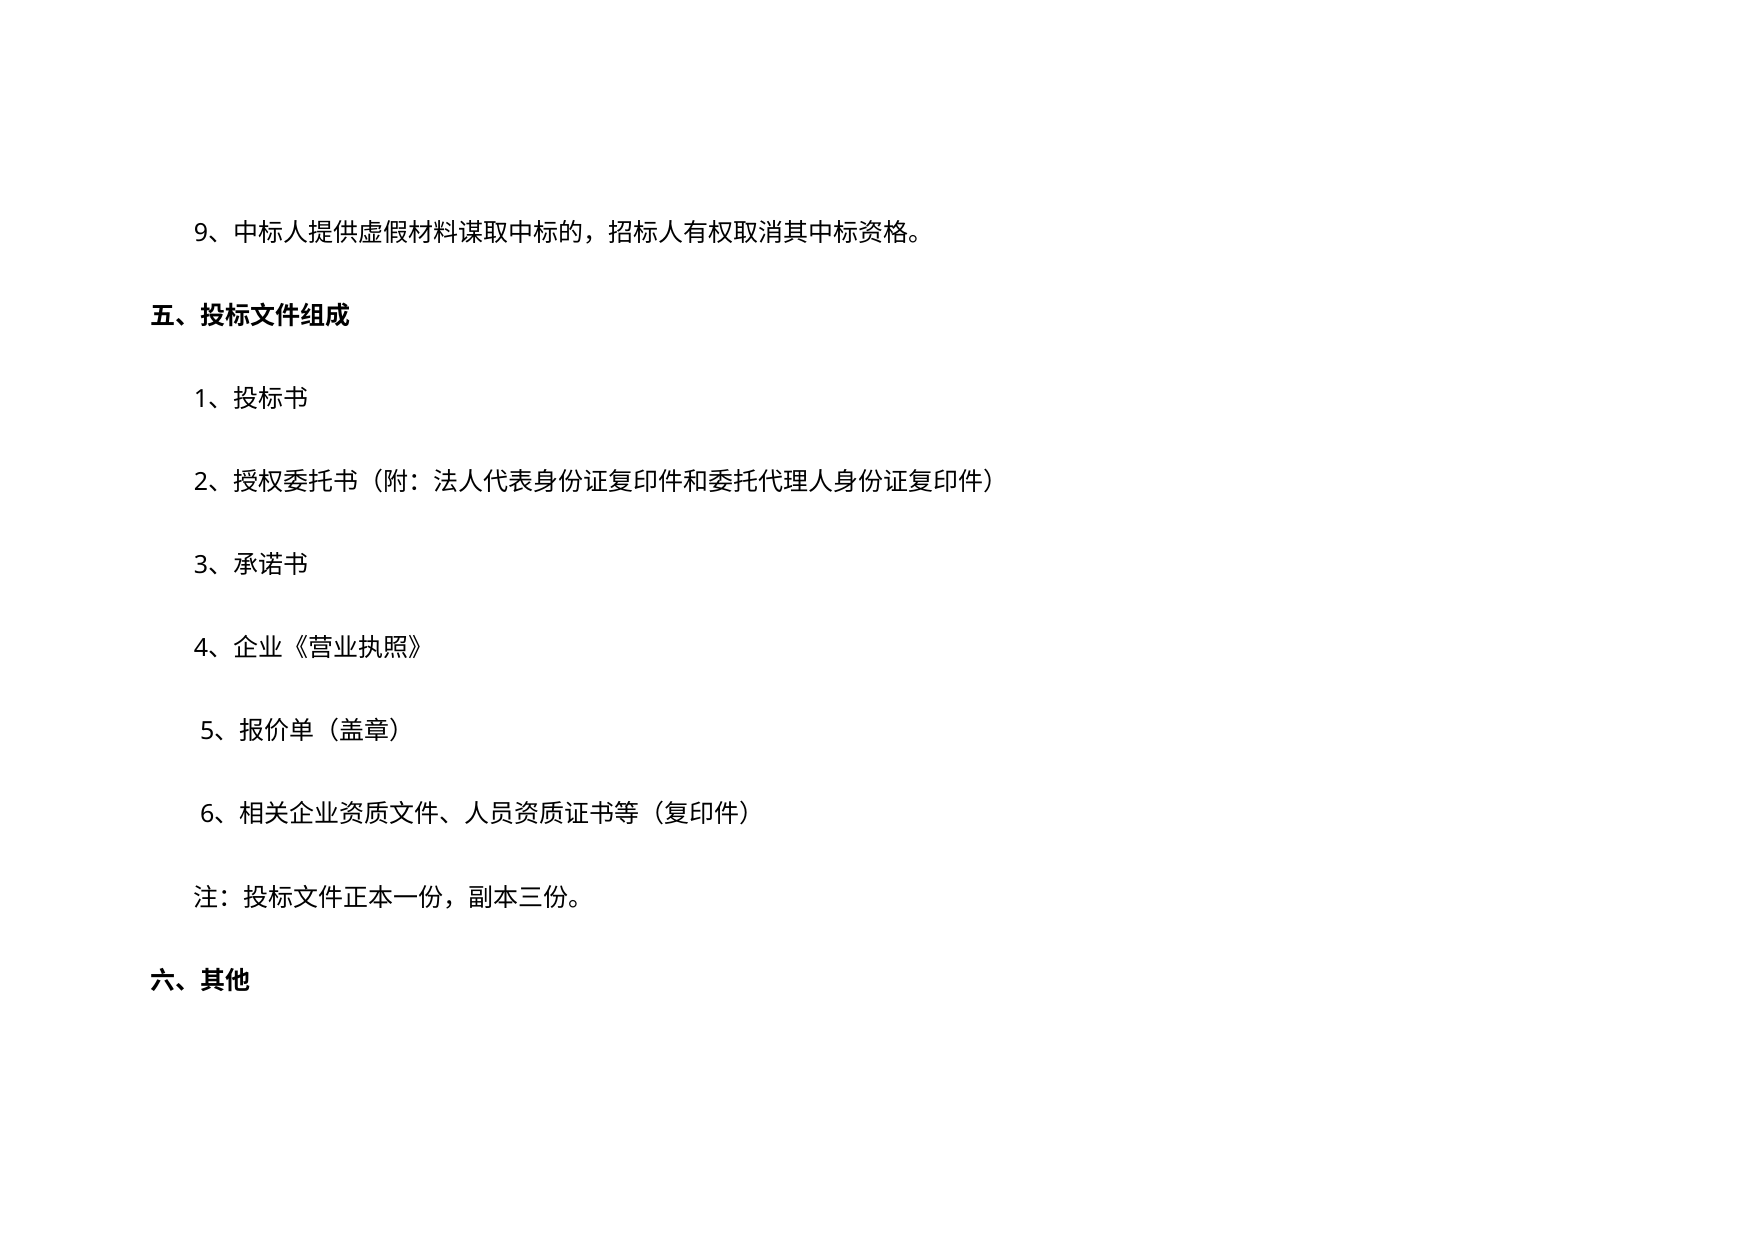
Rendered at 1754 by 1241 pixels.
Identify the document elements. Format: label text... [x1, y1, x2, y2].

text 3、承诺书 [150, 530, 1604, 595]
text 注：投标文件正本一份，副本三份。 [150, 863, 1604, 928]
text 6、相关企业资质文件、人员资质证书等（复印件） [150, 779, 1604, 844]
text 4、企业《营业执照》 [150, 613, 1604, 678]
text 2、授权委托书（附：法人代表身份证复印件和委托代理人身份证复印件） [150, 447, 1604, 512]
list 9、中标人提供虚假材料谋取中标的，招标人有权取消其中标资格。 [150, 198, 1604, 263]
text 六、其他 [150, 946, 1604, 1011]
text 5、报价单（盖章） [150, 696, 1604, 761]
text 五、投标文件组成 [150, 281, 1604, 346]
text 1、投标书 [150, 364, 1604, 429]
